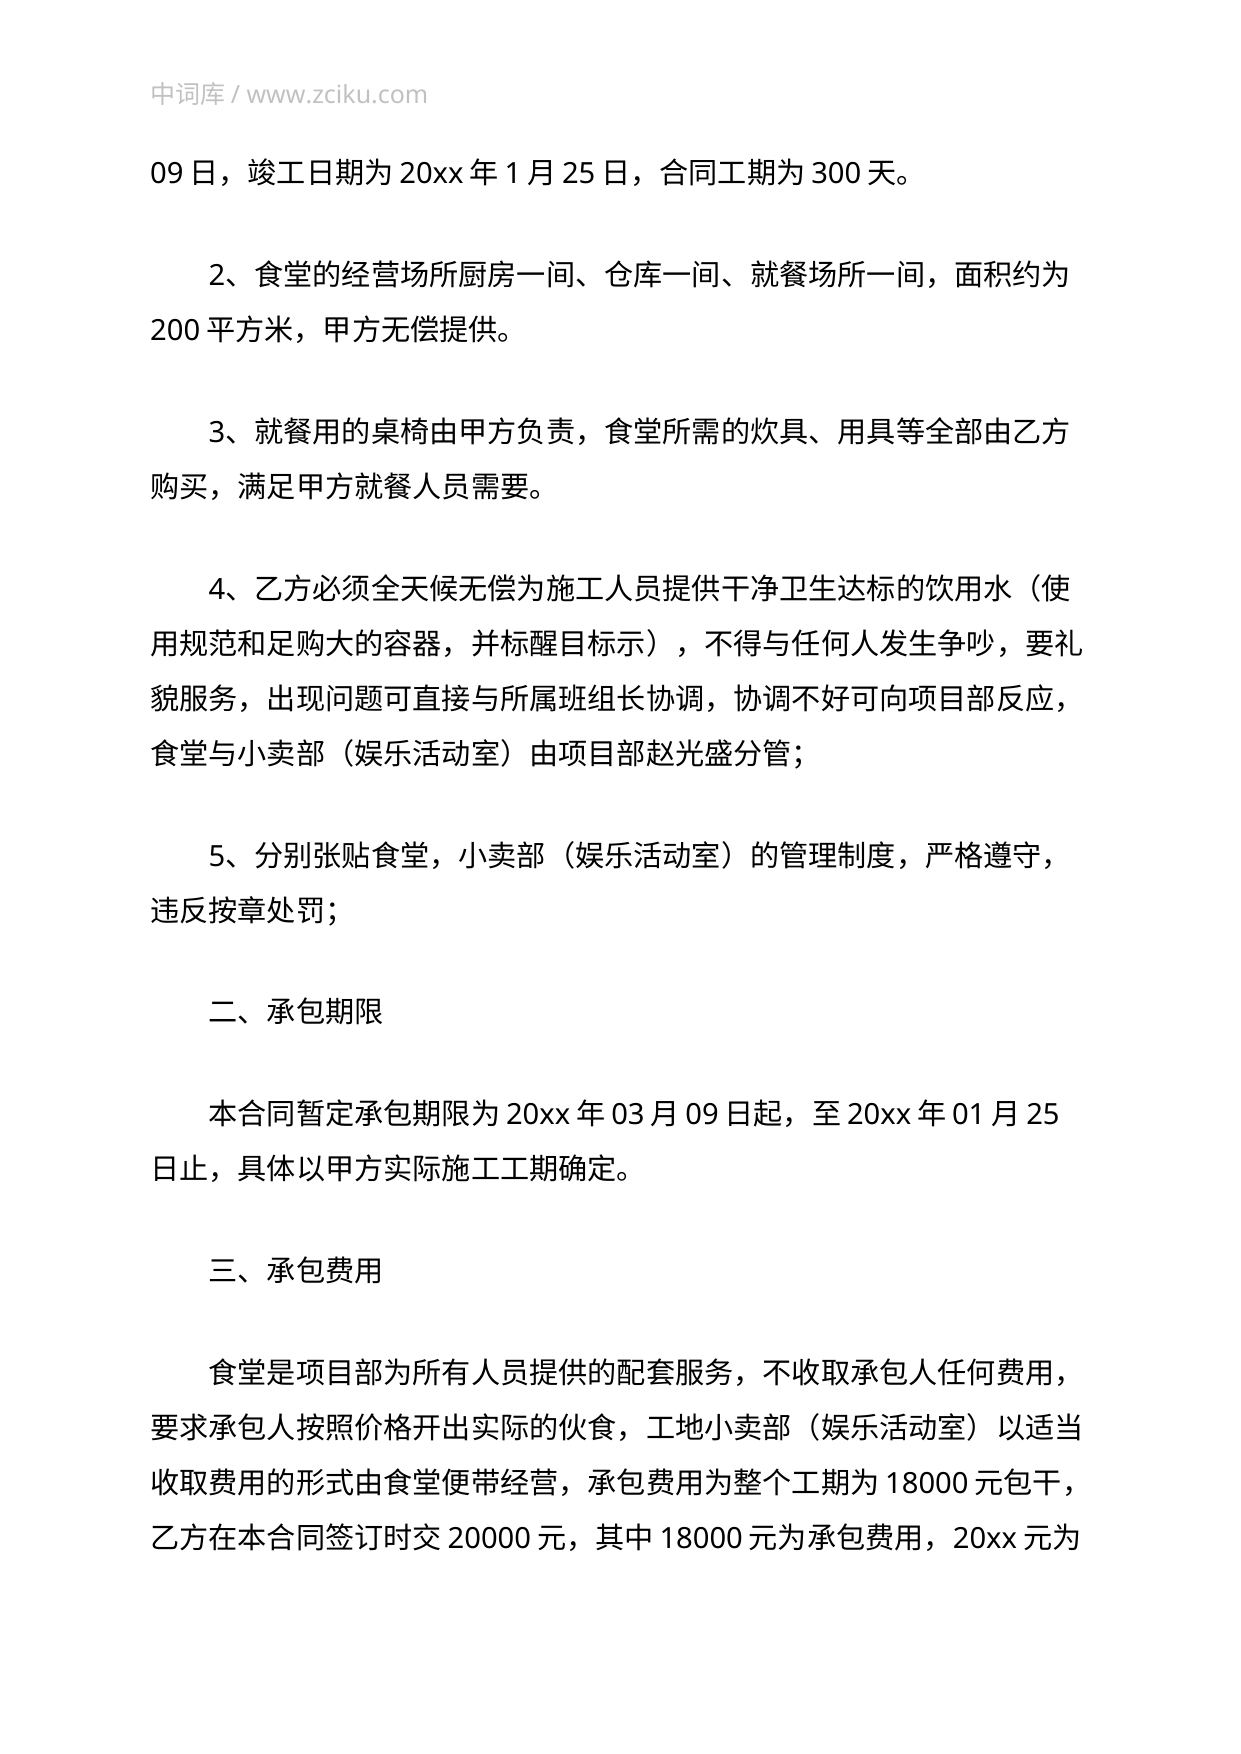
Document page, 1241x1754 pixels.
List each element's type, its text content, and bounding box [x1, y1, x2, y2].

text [150, 1349, 1090, 1557]
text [150, 150, 1090, 192]
text 3、就餐用的桌椅由甲方负责，食堂所需的炊具、用具等全部由乙方购买，满足甲方就餐人员需要。 [150, 409, 1090, 506]
text 4、乙方必须全天候无偿为施工人员提供干净卫生达标的饮用水（使用规范和足购大的容器，并标醒目标示），不得与任何人发生争吵，要礼貌服务，出现问题可直接与所属班组长协调，协调不好可向项目部反应，食堂与小卖部（娱乐活动室）由项目部赵光盛分管； [150, 566, 1090, 773]
text 二、承包期限 [150, 989, 1090, 1031]
text 2、食堂的经营场所厨房一间、仓库一间、就餐场所一间，面积约为200平方米，甲方无偿提供。 [150, 252, 1090, 349]
text 本合同暂定承包期限为20xx年03月09日起，至20xx年01月25日止，具体以甲方实际施工工期确定。 [150, 1091, 1090, 1188]
text 三、承包费用 [150, 1248, 1090, 1290]
text 5、分别张贴食堂，小卖部（娱乐活动室）的管理制度，严格遵守，违反按章处罚； [150, 832, 1090, 929]
